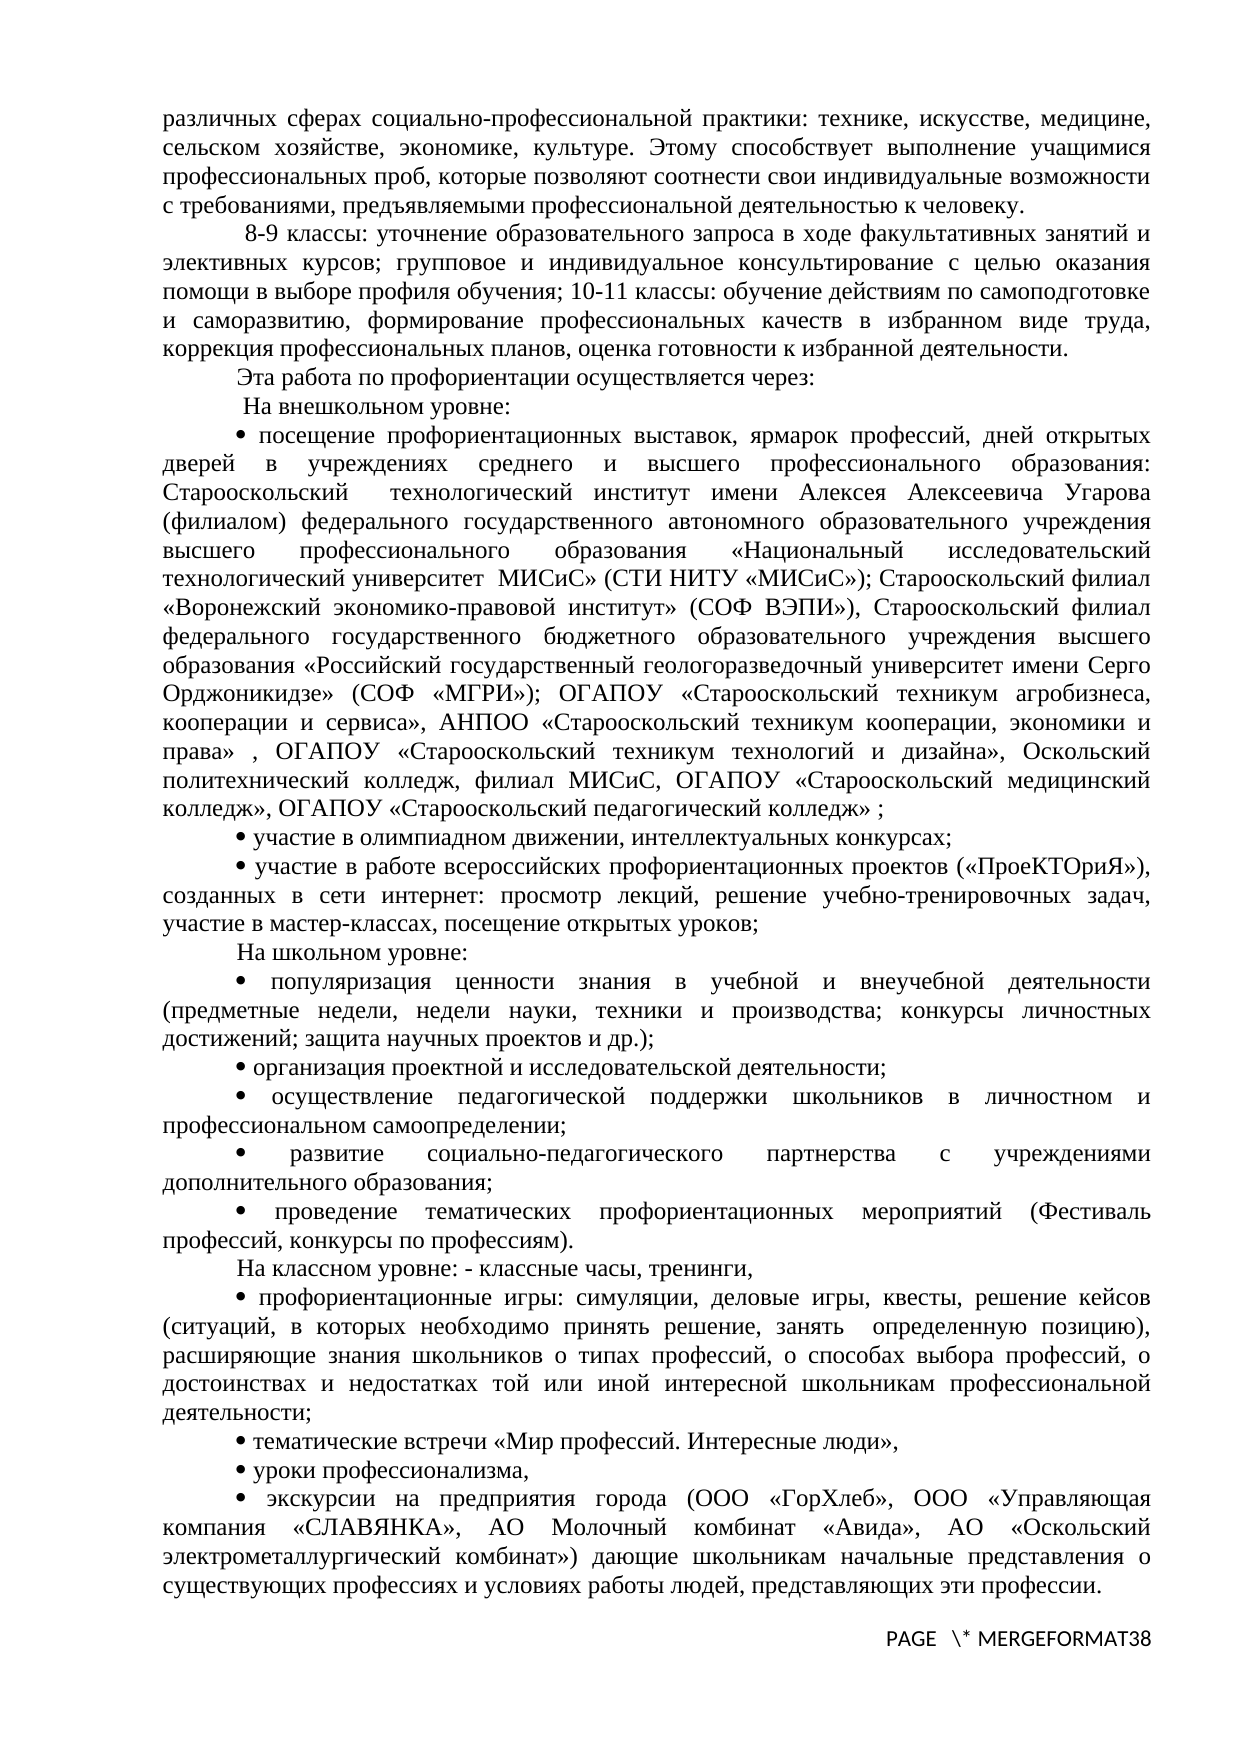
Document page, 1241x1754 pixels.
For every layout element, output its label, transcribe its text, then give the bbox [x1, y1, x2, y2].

text участие в работе всероссийских профориентационных проектов («ПроеКТОриЯ»), созданных в сети интернет: просмотр лекций, решение учебно-тренировочных задач, участие в мастер-классах, посещение открытых уроков; [162, 851, 1152, 937]
text популяризация ценности знания в учебной и внеучебной деятельности (предметные недели, недели науки, техники и производства; конкурсы личностных достижений; защита научных проектов и др.); [162, 966, 1152, 1052]
text развитие социально-педагогического партнерства с учреждениями дополнительного образования; [162, 1138, 1152, 1196]
text экскурсии на предприятия города (ООО «ГорХлеб», ООО «Управляющая компания «СЛАВЯНКА», АО Молочный комбинат «Авида», АО «Оскольский электрометаллургический комбинат») дающие школьникам начальные представления о существующих профессиях и условиях работы людей, представляющих эти профессии. [162, 1483, 1152, 1598]
text На внешкольном уровне: [162, 391, 1152, 420]
text профориентационные игры: симуляции, деловые игры, квесты, решение кейсов (ситуаций, в которых необходимо принять решение, занять определенную позицию), расширяющие знания школьников о типах профессий, о способах выбора профессий, о достоинствах и недостатках той или иной интересной школьникам профессиональной деятельности; [162, 1282, 1152, 1426]
text осуществление педагогической поддержки школьников в личностном и профессиональном самоопределении; [162, 1081, 1152, 1138]
text участие в олимпиадном движении, интеллектуальных конкурсах; [162, 822, 1152, 851]
text На школьном уровне: [162, 937, 1152, 966]
text проведение тематических профориентационных мероприятий (Фестиваль профессий, конкурсы по профессиям). [162, 1196, 1152, 1253]
text 8-9 классы: уточнение образовательного запроса в ходе факультативных занятий и элективных курсов; групповое и индивидуальное консультирование с целью оказания помощи в выборе профиля обучения; 10-11 классы: обучение действиям по самоподготовке и саморазвитию, формирование профессиональных качеств в избранном виде труда, коррекция профессиональных планов, оценка готовности к избранной деятельности. [162, 218, 1152, 362]
text организация проектной и исследовательской деятельности; [162, 1052, 1152, 1081]
text тематические встречи «Мир профессий. Интересные люди», [162, 1426, 1152, 1455]
text посещение профориентационных выставок, ярмарок профессий, дней открытых дверей в учреждениях среднего и высшего профессионального образования: Старооскольский технологический институт имени Алексея Алексеевича Угарова (филиалом) федерального государственного автономного образовательного учреждения высшего профессионального образования «Национальный исследовательский технологический университет МИСиС» (СТИ НИТУ «МИСиС»); Старооскольский филиал «Воронежский экономико-правовой институт» (СОФ ВЭПИ»), Старооскольский филиал федерального государственного бюджетного образовательного учреждения высшего образования «Российский государственный геологоразведочный университет имени Серго Орджоникидзе» (СОФ «МГРИ»); ОГАПОУ «Старооскольский техникум агробизнеса, кооперации и сервиса», АНПОО «Старооскольский техникум кооперации, экономики и права» , ОГАПОУ «Старооскольский техникум технологий и дизайна», Оскольский политехнический колледж, филиал МИСиС, ОГАПОУ «Старооскольский медицинский колледж», ОГАПОУ «Старооскольский педагогический колледж» ; [162, 420, 1152, 822]
text уроки профессионализма, [162, 1455, 1152, 1483]
text Эта работа по профориентации осуществляется через: [162, 362, 1152, 391]
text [162, 103, 1152, 218]
text На классном уровне: - классные часы, тренинги, [162, 1253, 1152, 1282]
